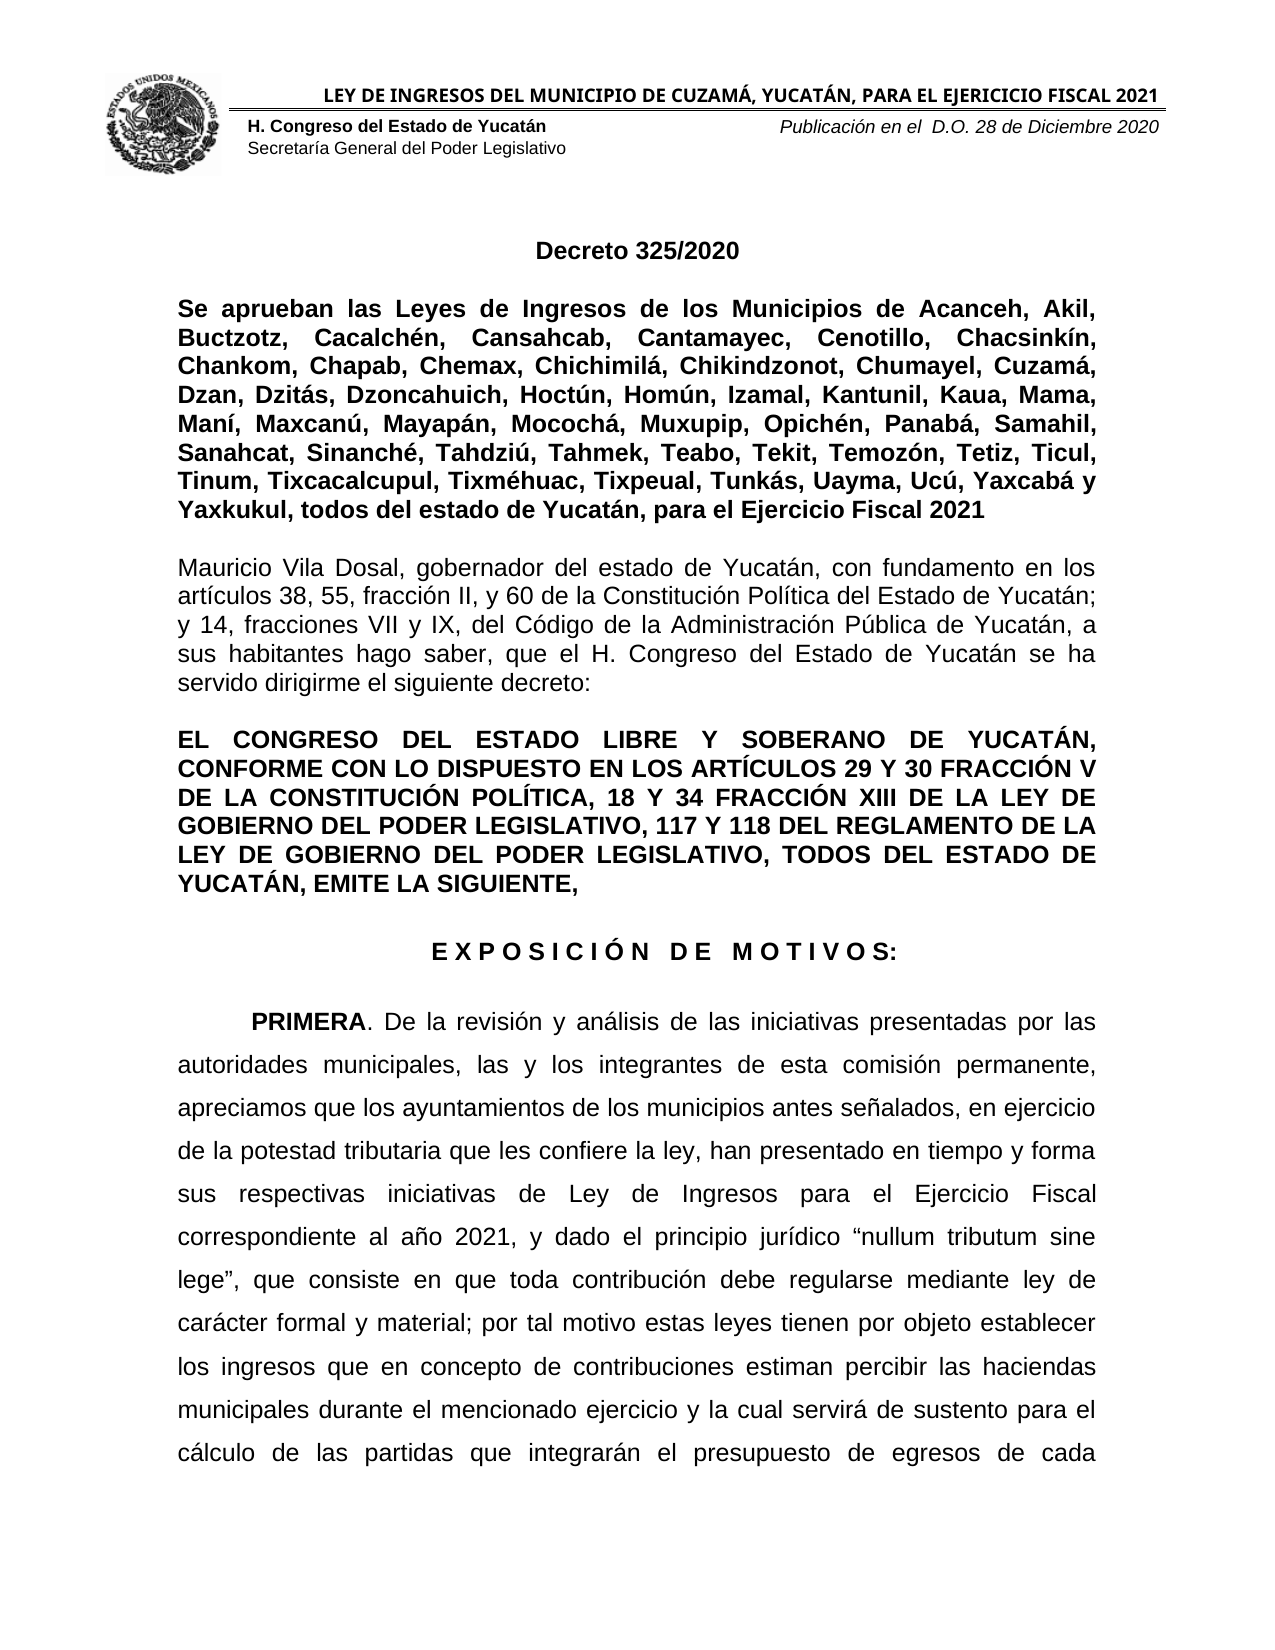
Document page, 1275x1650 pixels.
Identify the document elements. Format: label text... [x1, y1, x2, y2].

text Mauricio Vila Dosal, gobernador del estado de Yucatán, con fundamento en los artículos 38, 55, fracción II, y 60 de la Constitución Política del Estado de Yucatán; y 14, fracciones VII y IX, del Código de la Administración Pública de Yucatán, a sus habitantes hago saber, que el H. Congreso del Estado de Yucatán se ha servido dirigirme el siguiente decreto: [177, 552, 1098, 696]
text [177, 1006, 1098, 1466]
text EL CONGRESO DEL ESTADO LIBRE Y SOBERANO DE YUCATÁN, CONFORME CON LO DISPUESTO EN LOS ARTÍCULOS 29 Y 30 FRACCIÓN V DE LA CONSTITUCIÓN POLÍTICA, 18 Y 34 FRACCIÓN XIII DE LA LEY DE GOBIERNO DEL PODER LEGISLATIVO, 117 Y 118 DEL REGLAMENTO DE LA LEY DE GOBIERNO DEL PODER LEGISLATIVO, TODOS DEL ESTADO DE YUCATÁN, EMITE LA SIGUIENTE, [177, 725, 1098, 897]
text Decreto 325/2020 [177, 236, 1098, 265]
text Se aprueban las Leyes de Ingresos de los Municipios de Acanceh, Akil, Buctzotz, Cacalchén, Cansahcab, Cantamayec, Cenotillo, Chacsinkín, Chankom, Chapab, Chemax, Chichimilá, Chikindzonot, Chumayel, Cuzamá, Dzan, Dzitás, Dzoncahuich, Hoctún, Homún, Izamal, Kantunil, Kaua, Mama, Maní, Maxcanú, Mayapán, Mocochá, Muxupip, Opichén, Panabá, Samahil, Sanahcat, Sinanché, Tahdziú, Tahmek, Teabo, Tekit, Temozón, Tetiz, Ticul, Tinum, Tixcacalcupul, Tixméhuac, Tixpeual, Tunkás, Uayma, Ucú, Yaxcabá y Yaxkukul, todos del estado de Yucatán, para el Ejercicio Fiscal 2021 [177, 294, 1098, 524]
text E X P O S I C I Ó N D E M O T I V O S: [177, 937, 1092, 966]
